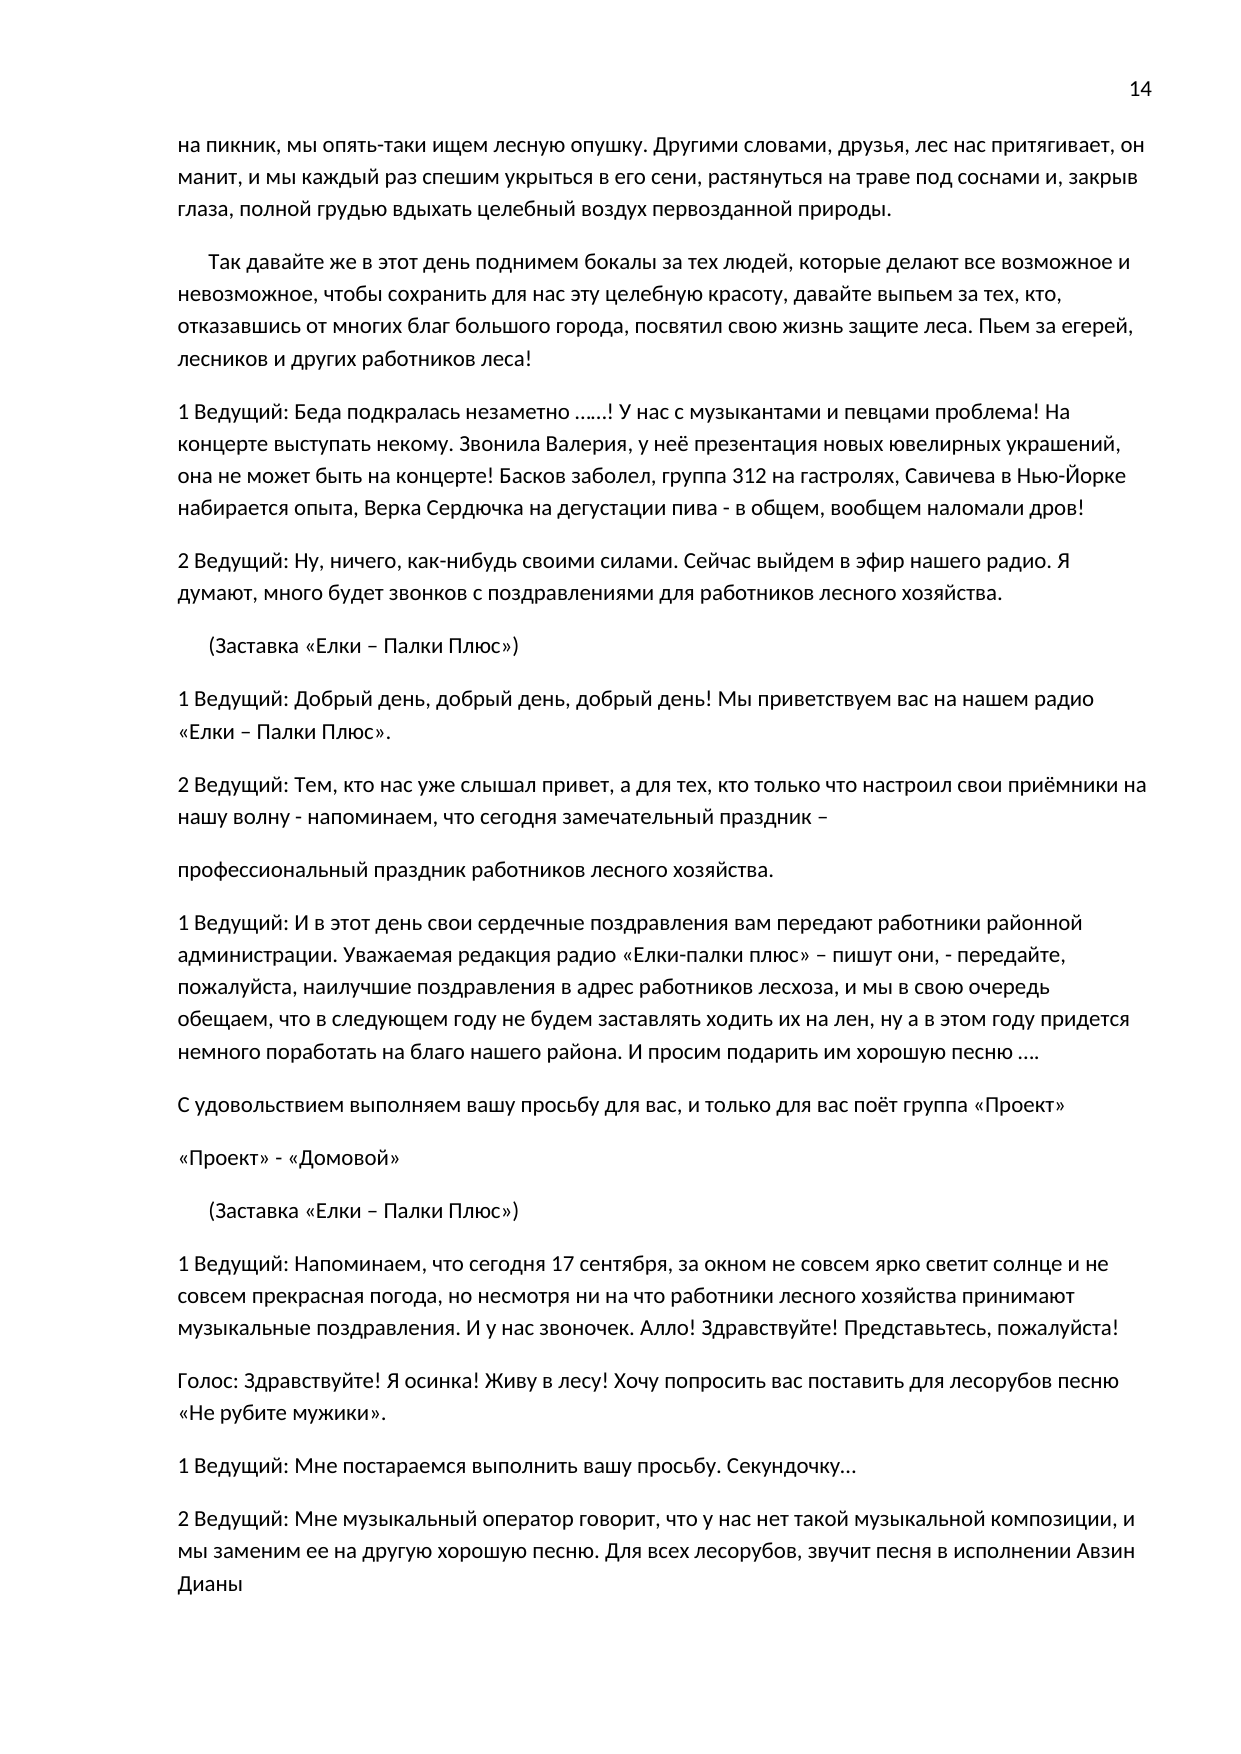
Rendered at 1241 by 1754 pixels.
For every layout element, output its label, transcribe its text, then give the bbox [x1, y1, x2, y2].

text «Проект» - «Домовой» [177, 1143, 1152, 1171]
text (Заставка «Елки – Палки Плюс») [177, 632, 1152, 659]
text (Заставка «Елки – Палки Плюс») [177, 1196, 1152, 1224]
text 1 Ведущий: Беда подкралась незаметно ……! У нас с музыкантами и певцами проблема! На концерте выступать некому. Звонила Валерия, у неё презентация новых ювелирных украшений, она не может быть на концерте! Басков заболел, группа 312 на гастролях, Савичева в Нью-Йорке набирается опыта, Верка Сердючка на дегустации пива - в общем, вообщем наломали дров! [177, 397, 1152, 521]
text С удовольствием выполняем вашу просьбу для вас, и только для вас поёт группа «Проект» [177, 1090, 1152, 1118]
text Голос: Здравствуйте! Я осинка! Живу в лесу! Хочу попросить вас поставить для лесорубов песню «Не рубите мужики». [177, 1366, 1152, 1426]
text 2 Ведущий: Тем, кто нас уже слышал привет, а для тех, кто только что настроил свои приёмники на нашу волну - напоминаем, что сегодня замечательный праздник – [177, 770, 1152, 830]
text 1 Ведущий: Добрый день, добрый день, добрый день! Мы приветствуем вас на нашем радио «Елки – Палки Плюс». [177, 684, 1152, 745]
text 1 Ведущий: И в этот день свои сердечные поздравления вам передают работники районной администрации. Уважаемая редакция радио «Елки-палки плюс» – пишут они, - передайте, пожалуйста, наилучшие поздравления в адрес работников лесхоза, и мы в свою очередь обещаем, что в следующем году не будем заставлять ходить их на лен, ну а в этом году придется немного поработать на благо нашего района. И просим подарить им хорошую песню …. [177, 908, 1152, 1065]
text Так давайте же в этот день поднимем бокалы за тех людей, которые делают все возможное и невозможное, чтобы сохранить для нас эту целебную красоту, давайте выпьем за тех, кто, отказавшись от многих благ большого города, посвятил свою жизнь защите леса. Пьем за егерей, лесников и других работников леса! [177, 247, 1152, 372]
text 1 Ведущий: Мне постараемся выполнить вашу просьбу. Секундочку… [177, 1451, 1152, 1479]
text 2 Ведущий: Ну, ничего, как-нибудь своими силами. Сейчас выйдем в эфир нашего радио. Я думают, много будет звонков с поздравлениями для работников лесного хозяйства. [177, 546, 1152, 607]
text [177, 130, 1152, 222]
text профессиональный праздник работников лесного хозяйства. [177, 855, 1152, 883]
text 2 Ведущий: Мне музыкальный оператор говорит, что у нас нет такой музыкальной композиции, и мы заменим ее на другую хорошую песню. Для всех лесорубов, звучит песня в исполнении Авзин Дианы [177, 1504, 1152, 1597]
text 1 Ведущий: Напоминаем, что сегодня 17 сентября, за окном не совсем ярко светит солнце и не совсем прекрасная погода, но несмотря ни на что работники лесного хозяйства принимают музыкальные поздравления. И у нас звоночек. Алло! Здравствуйте! Представьтесь, пожалуйста! [177, 1249, 1152, 1341]
